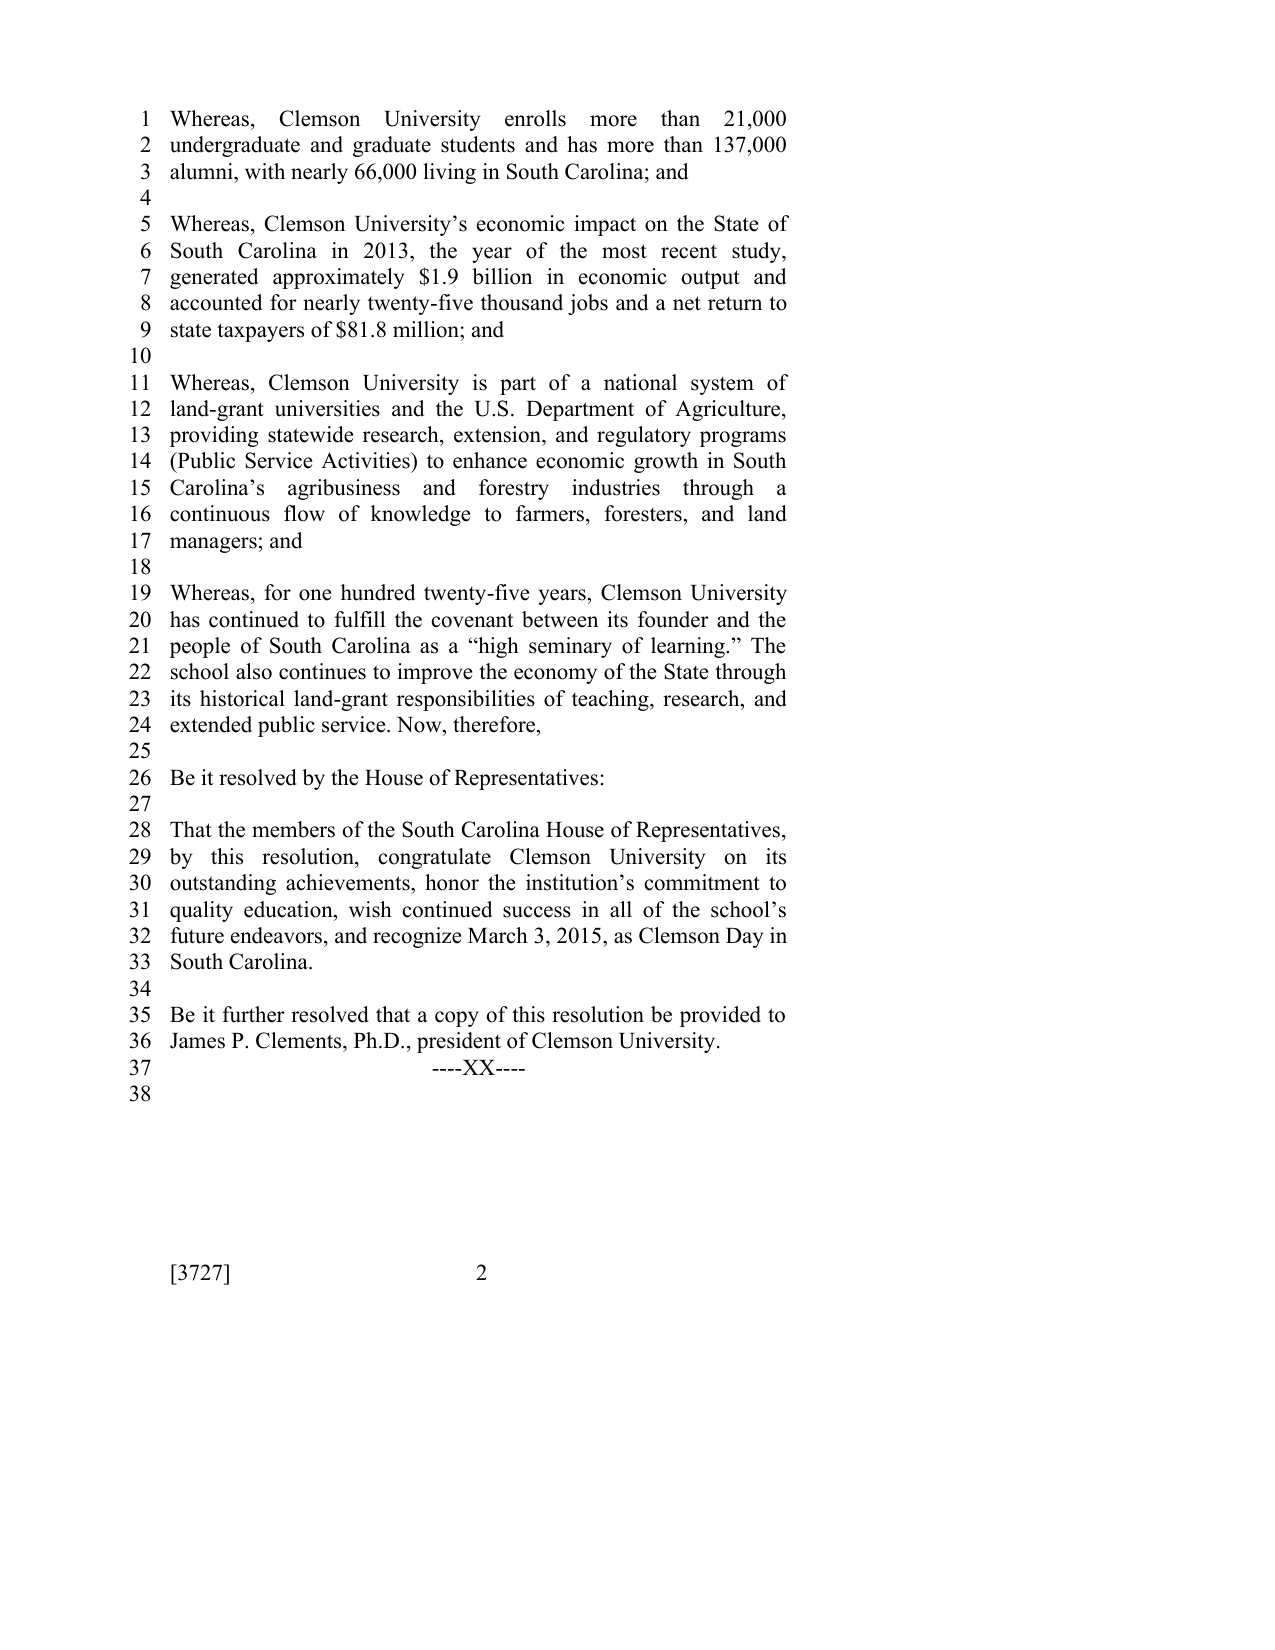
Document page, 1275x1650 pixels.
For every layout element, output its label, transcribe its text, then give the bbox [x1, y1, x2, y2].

text ----XX---- [169, 1054, 787, 1080]
text Whereas, Clemson University is part of a national system of land-grant universities and the U.S. Department of Agriculture, providing statewide research, extension, and regulatory programs (Public Service Activities) to enhance economic growth in South Carolina’s agribusiness and forestry industries through a continuous flow of knowledge to farmers, foresters, and land managers; and [169, 368, 787, 553]
text Whereas, Clemson University enrolls more than 21,000 undergraduate and graduate students and has more than 137,000 alumni, with nearly 66,000 living in South Carolina; and [169, 105, 787, 184]
text Be it further resolved that a copy of this resolution be provided to James P. Clements, Ph.D., president of Clemson University. [169, 1001, 787, 1054]
text Whereas, Clemson University’s economic impact on the State of South Carolina in 2013, the year of the most recent study, generated approximately $1.9 billion in economic output and accounted for nearly twenty-five thousand jobs and a net return to state taxpayers of $81.8 million; and [169, 210, 787, 342]
text Whereas, for one hundred twenty-five years, Clemson University has continued to fulfill the covenant between its founder and the people of South Carolina as a “high seminary of learning.” The school also continues to improve the economy of the State through its historical land-grant responsibilities of teaching, research, and extended public service. Now, therefore, [169, 579, 787, 737]
text That the members of the South Carolina House of Representatives, by this resolution, congratulate Clemson University on its outstanding achievements, honor the institution’s commitment to quality education, wish continued success in all of the school’s future endeavors, and recognize March 3, 2015, as Clemson Day in South Carolina. [169, 817, 787, 975]
text Be it resolved by the House of Representatives: [169, 764, 787, 790]
